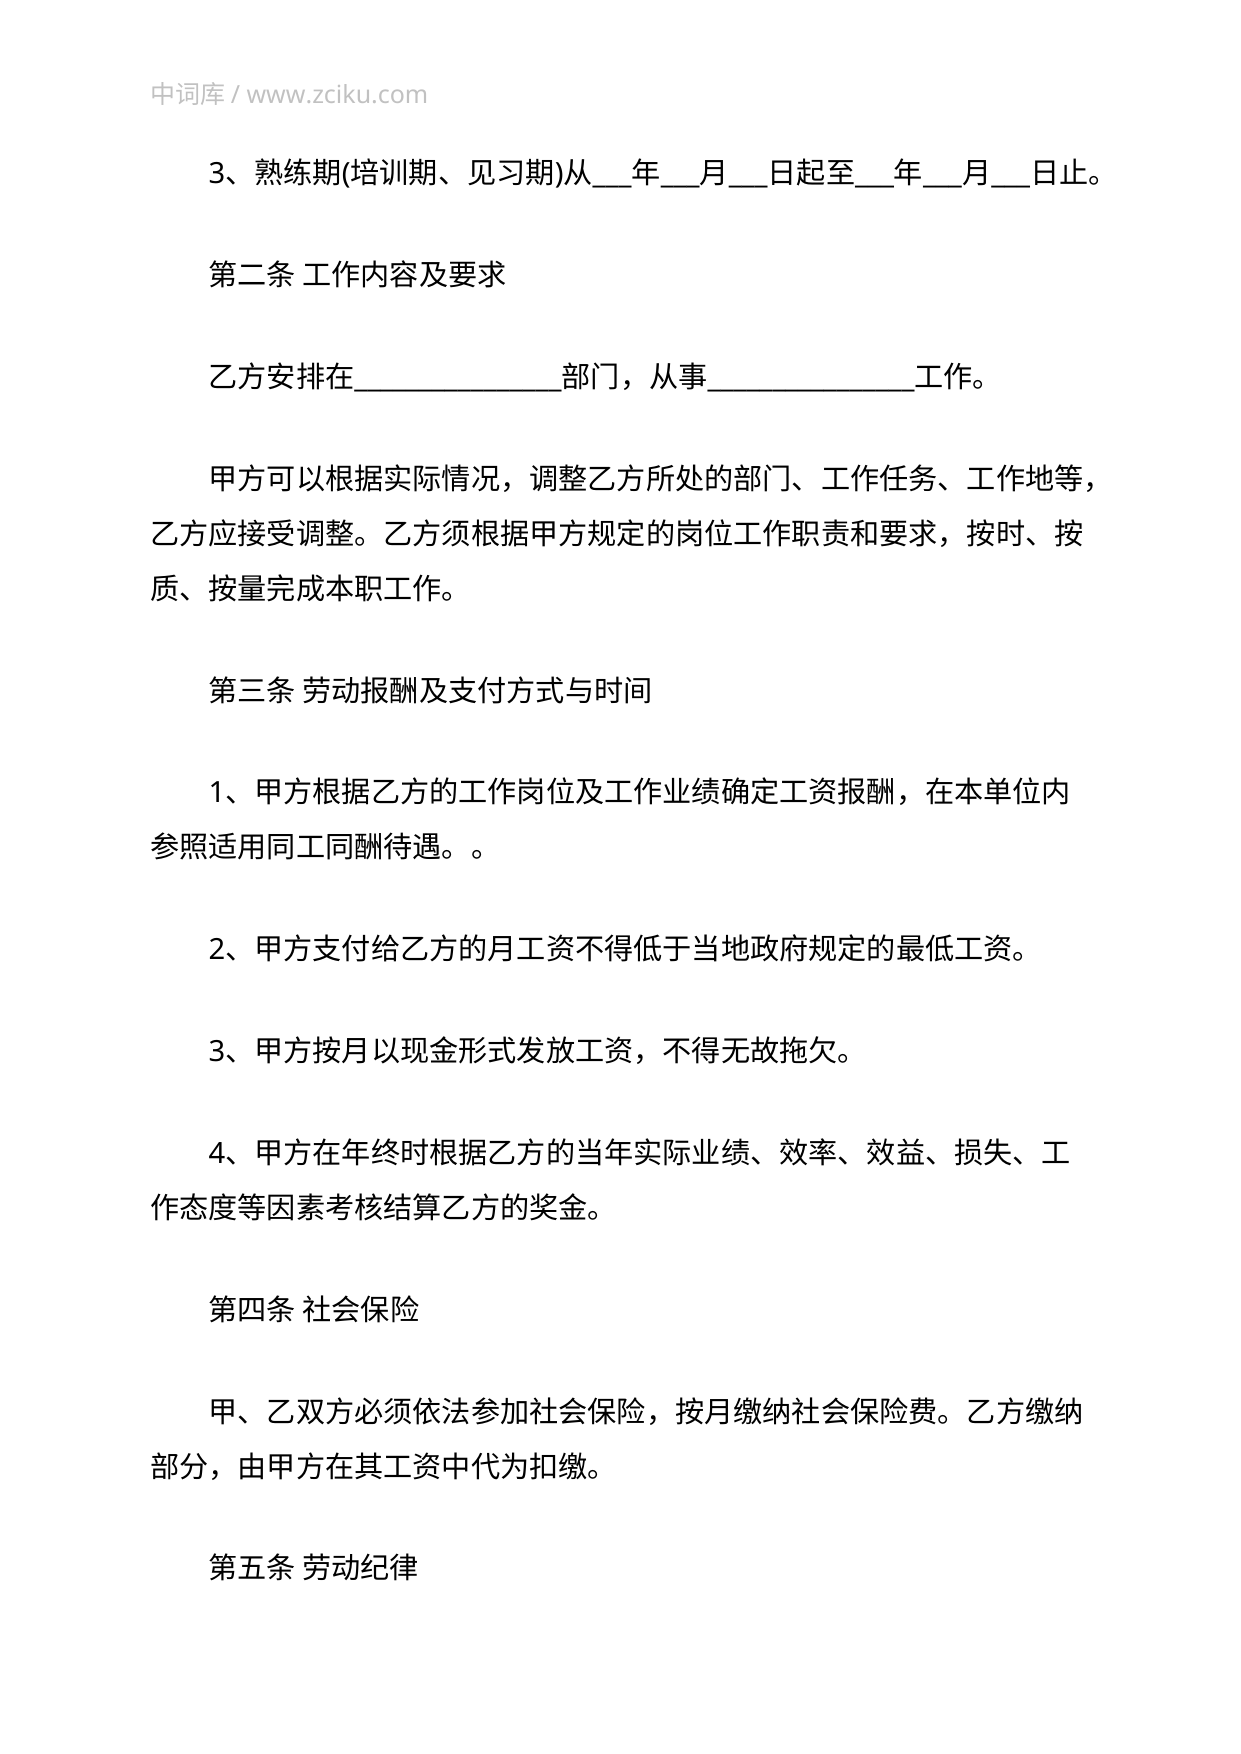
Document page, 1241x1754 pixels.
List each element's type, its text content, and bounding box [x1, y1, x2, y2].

text 第四条 社会保险 [150, 1287, 1090, 1329]
text 甲、乙双方必须依法参加社会保险，按月缴纳社会保险费。乙方缴纳部分，由甲方在其工资中代为扣缴。 [150, 1388, 1090, 1486]
text 1、甲方根据乙方的工作岗位及工作业绩确定工资报酬，在本单位内参照适用同工同酬待遇。。 [150, 769, 1090, 866]
text 甲方可以根据实际情况，调整乙方所处的部门、工作任务、工作地等，乙方应接受调整。乙方须根据甲方规定的岗位工作职责和要求，按时、按质、按量完成本职工作。 [150, 456, 1090, 608]
text 3、熟练期(培训期、见习期)从___年___月___日起至___年___月___日止。 [150, 150, 1090, 192]
text 第二条 工作内容及要求 [150, 252, 1090, 294]
text 2、甲方支付给乙方的月工资不得低于当地政府规定的最低工资。 [150, 926, 1090, 968]
text 4、甲方在年终时根据乙方的当年实际业绩、效率、效益、损失、工作态度等因素考核结算乙方的奖金。 [150, 1130, 1090, 1227]
text 乙方安排在________________部门，从事________________工作。 [150, 354, 1090, 396]
text 3、甲方按月以现金形式发放工资，不得无故拖欠。 [150, 1028, 1090, 1070]
text 第三条 劳动报酬及支付方式与时间 [150, 667, 1090, 709]
text 第五条 劳动纪律 [150, 1545, 1090, 1587]
